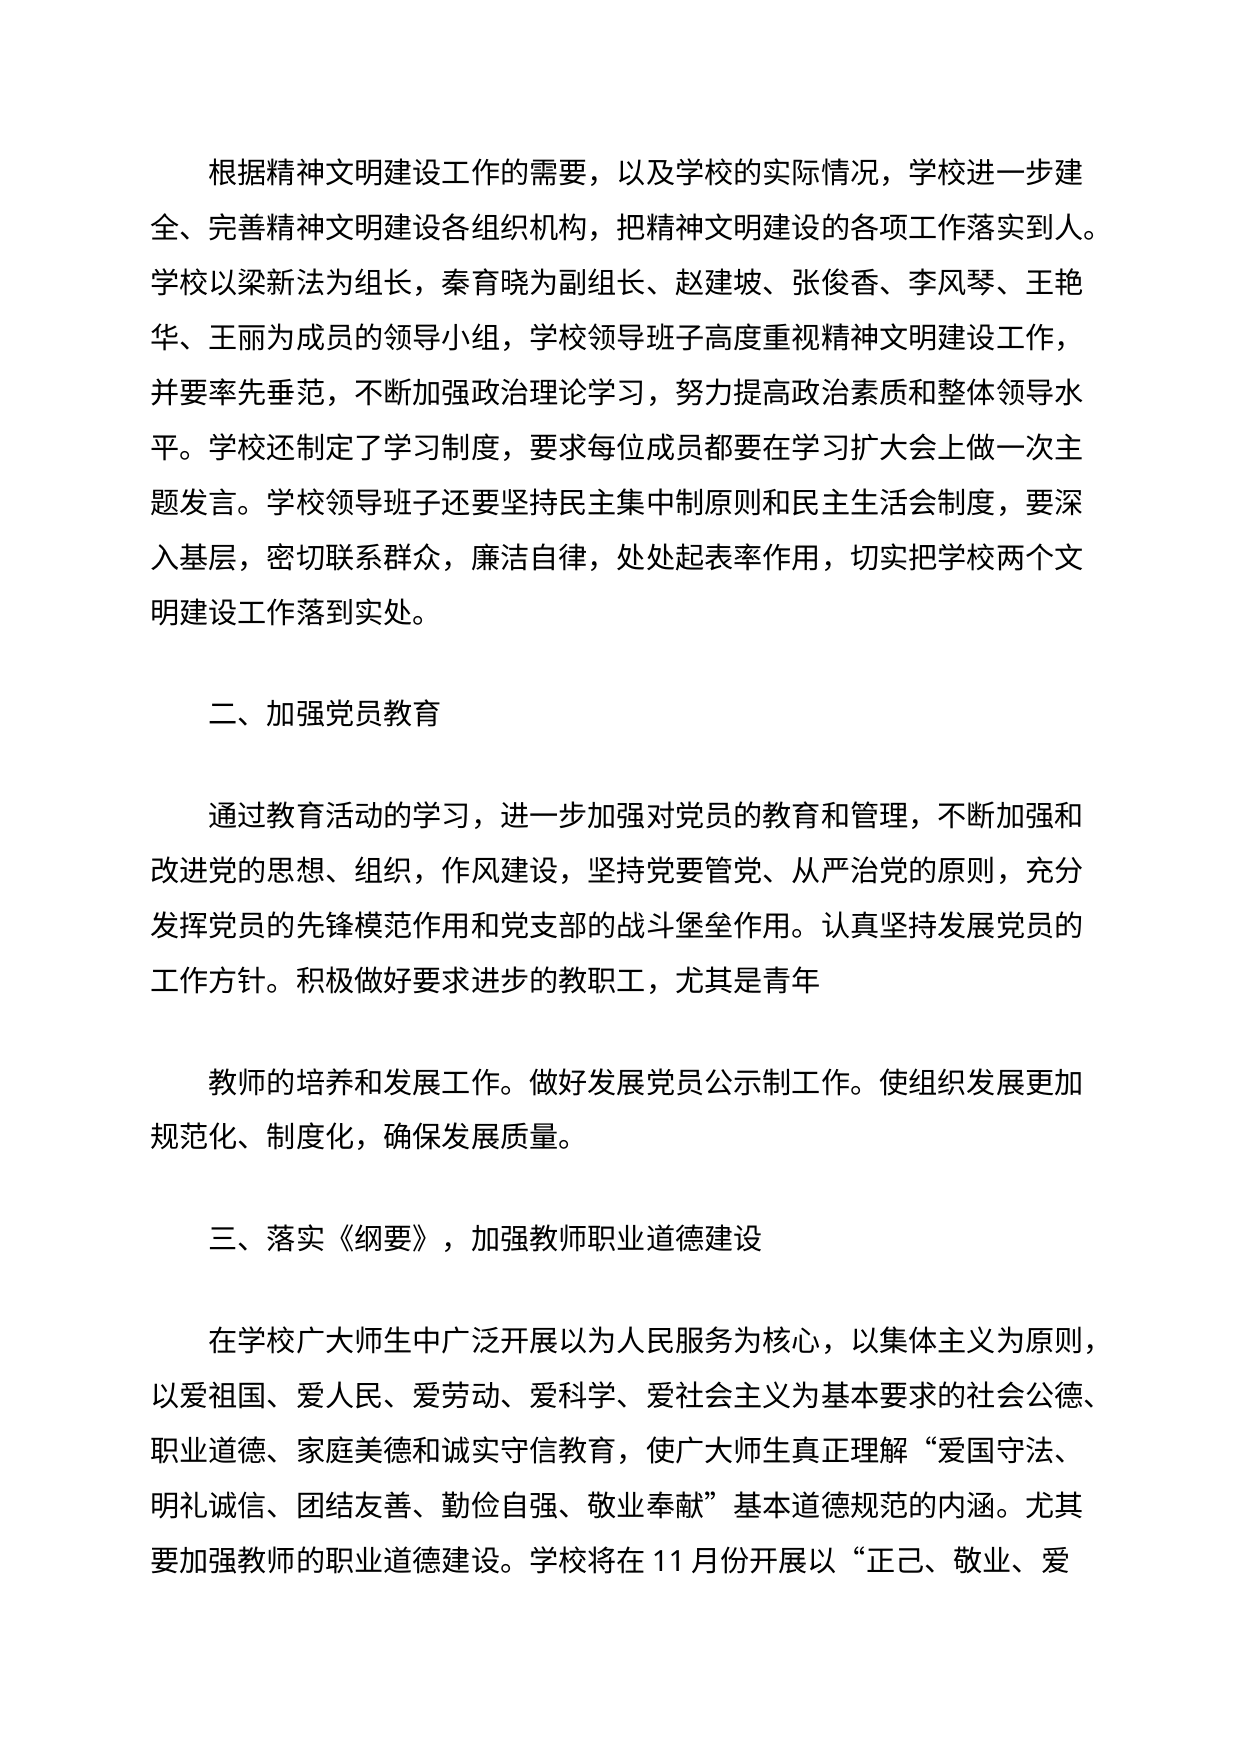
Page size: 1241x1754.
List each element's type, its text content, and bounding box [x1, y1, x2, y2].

text 根据精神文明建设工作的需要，以及学校的实际情况，学校进一步建全、完善精神文明建设各组织机构，把精神文明建设的各项工作落实到人。学校以梁新法为组长，秦育晓为副组长、赵建坡、张俊香、李风琴、王艳华、王丽为成员的领导小组，学校领导班子高度重视精神文明建设工作，并要率先垂范，不断加强政治理论学习，努力提高政治素质和整体领导水平。学校还制定了学习制度，要求每位成员都要在学习扩大会上做一次主题发言。学校领导班子还要坚持民主集中制原则和民主生活会制度，要深入基层，密切联系群众，廉洁自律，处处起表率作用，切实把学校两个文明建设工作落到实处。 [150, 150, 1090, 631]
text 二、加强党员教育 [150, 691, 1090, 733]
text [150, 1318, 1090, 1579]
text 教师的培养和发展工作。做好发展党员公示制工作。使组织发展更加规范化、制度化，确保发展质量。 [150, 1059, 1090, 1156]
text 三、落实《纲要》，加强教师职业道德建设 [150, 1216, 1090, 1258]
text 通过教育活动的学习，进一步加强对党员的教育和管理，不断加强和改进党的思想、组织，作风建设，坚持党要管党、从严治党的原则，充分发挥党员的先锋模范作用和党支部的战斗堡垒作用。认真坚持发展党员的工作方针。积极做好要求进步的教职工，尤其是青年 [150, 793, 1090, 1000]
